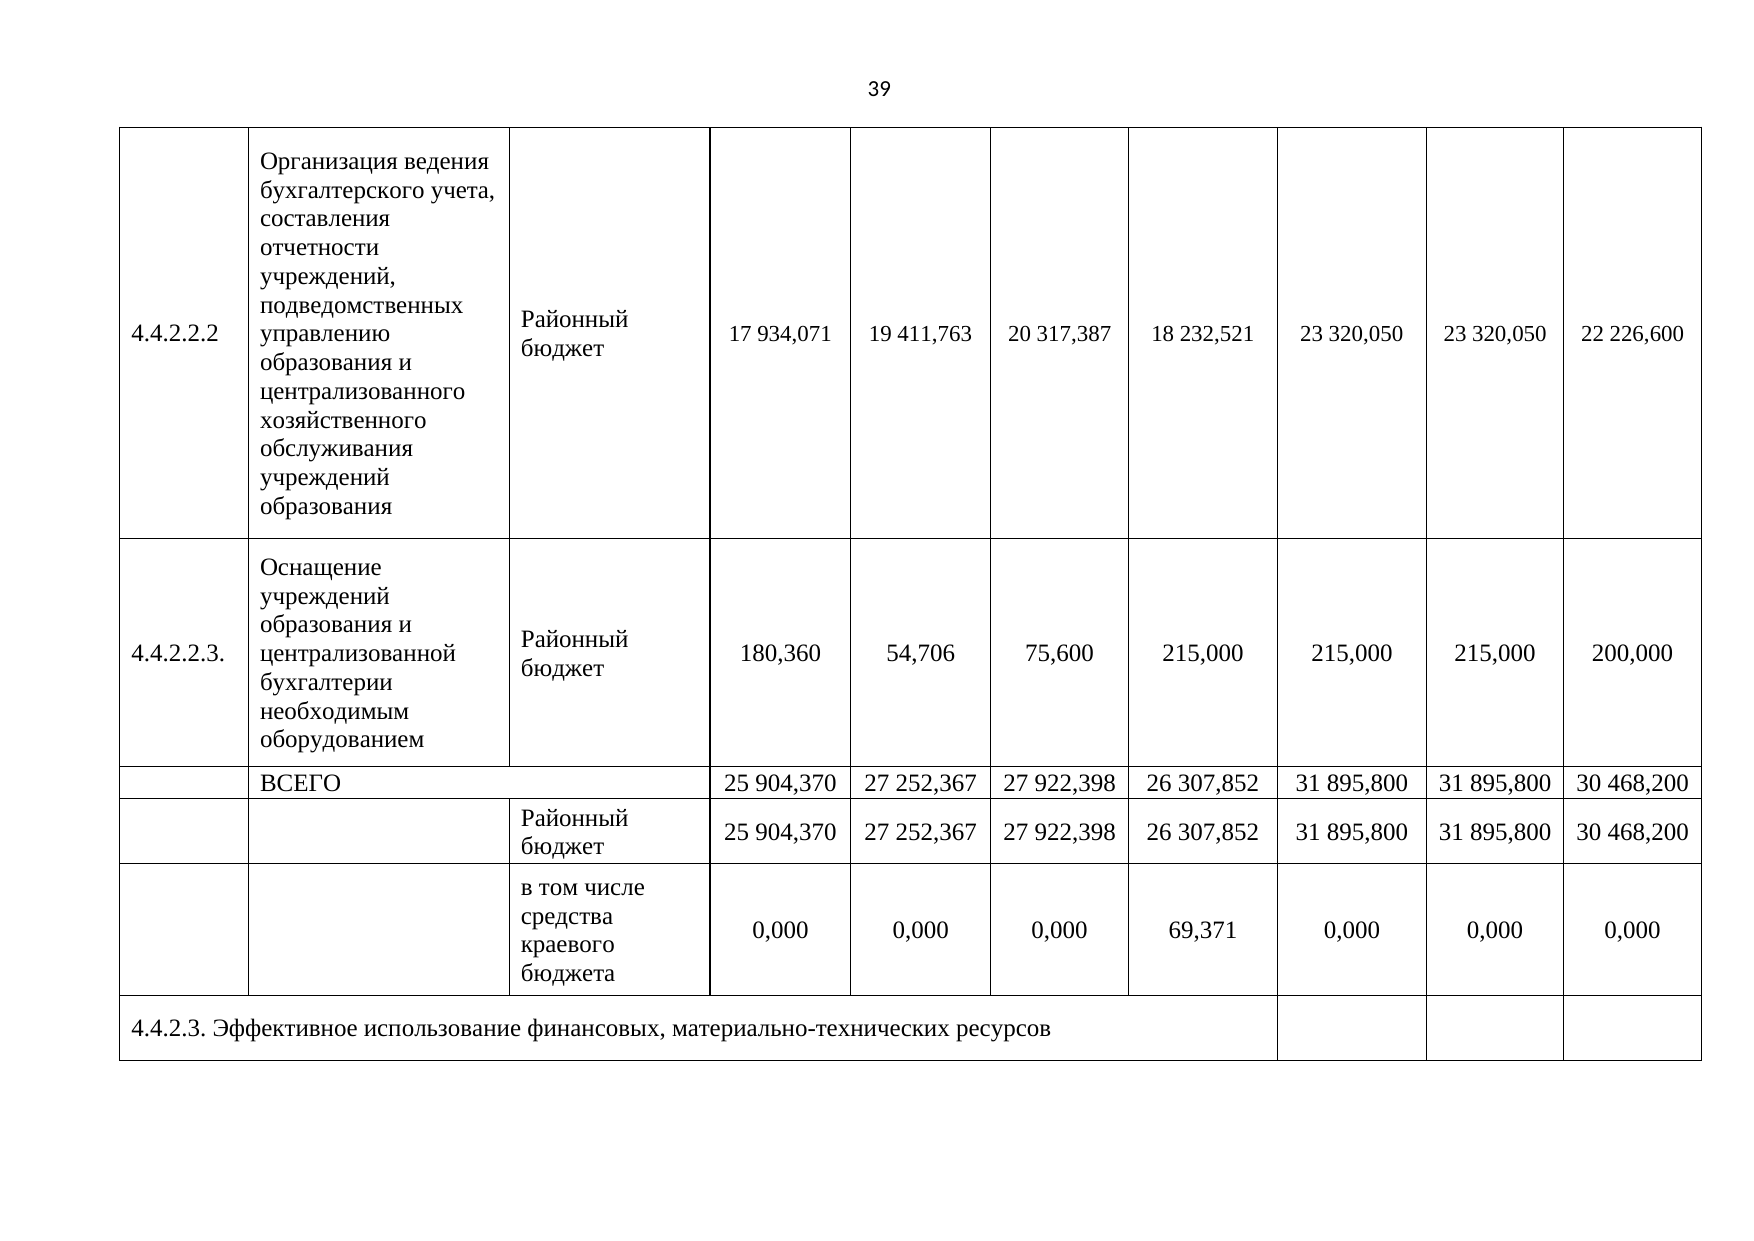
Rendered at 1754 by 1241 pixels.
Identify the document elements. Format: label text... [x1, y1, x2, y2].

table_cell 27 252,367 [851, 799, 990, 863]
table_cell 0,000 [1278, 864, 1426, 994]
table_cell 0,000 [1427, 864, 1563, 994]
table_cell Районный бюджет [510, 128, 709, 538]
table_cell 27 922,398 [991, 799, 1128, 863]
table_cell [120, 767, 248, 798]
table_cell Районный бюджет [510, 799, 709, 863]
table_cell 19 411,763 [851, 128, 990, 538]
table_cell 18 232,521 [1129, 128, 1277, 538]
table_cell 27 922,398 [991, 767, 1128, 798]
table_cell 31 895,800 [1278, 799, 1426, 863]
table_cell [120, 864, 248, 994]
table_cell [120, 799, 248, 863]
table_cell 26 307,852 [1129, 767, 1277, 798]
table_cell 75,600 [991, 539, 1128, 766]
table_cell 30 468,200 [1564, 799, 1701, 863]
table_cell 31 895,800 [1427, 767, 1563, 798]
table_cell 23 320,050 [1278, 128, 1426, 538]
table_cell 25 904,370 [711, 767, 850, 798]
table_cell 23 320,050 [1427, 128, 1563, 538]
table_cell 180,360 [711, 539, 850, 766]
table_cell 54,706 [851, 539, 990, 766]
table_cell 22 226,600 [1564, 128, 1701, 538]
table_cell [1564, 996, 1701, 1059]
table_cell в том числе средства краевого бюджета [510, 864, 709, 994]
table_cell [1278, 996, 1426, 1059]
table_cell 4.4.2.3. Эффективное использование финансовых, материально-технических ресурсов [120, 996, 1277, 1059]
table_cell 27 252,367 [851, 767, 990, 798]
table_cell 0,000 [1564, 864, 1701, 994]
table_cell 31 895,800 [1427, 799, 1563, 863]
table_cell 25 904,370 [711, 799, 850, 863]
table_cell Организация ведения бухгалтерского учета, составления отчетности учреждений, подведомственных управлению образования и централизованного хозяйственного обслуживания учреждений образования [249, 128, 509, 538]
table_cell 30 468,200 [1564, 767, 1701, 798]
table_cell 215,000 [1278, 539, 1426, 766]
table_cell Оснащение учреждений образования и централизованной бухгалтерии необходимым оборудованием [249, 539, 509, 766]
table_cell 0,000 [711, 864, 850, 994]
table_cell ВСЕГО [249, 767, 709, 798]
table_cell Районный бюджет [510, 539, 709, 766]
table_cell 26 307,852 [1129, 799, 1277, 863]
table_cell [249, 799, 509, 863]
table_cell 0,000 [991, 864, 1128, 994]
table_cell 4.4.2.2.3. [120, 539, 248, 766]
table_cell 69,371 [1129, 864, 1277, 994]
table_cell 215,000 [1427, 539, 1563, 766]
table_cell 0,000 [851, 864, 990, 994]
table_cell 4.4.2.2.2 [120, 128, 248, 538]
table_cell 17 934,071 [711, 128, 850, 538]
table_cell [249, 864, 509, 994]
table_cell 20 317,387 [991, 128, 1128, 538]
table_cell 200,000 [1564, 539, 1701, 766]
table_cell 31 895,800 [1278, 767, 1426, 798]
table_cell 215,000 [1129, 539, 1277, 766]
table_cell [1427, 996, 1563, 1059]
